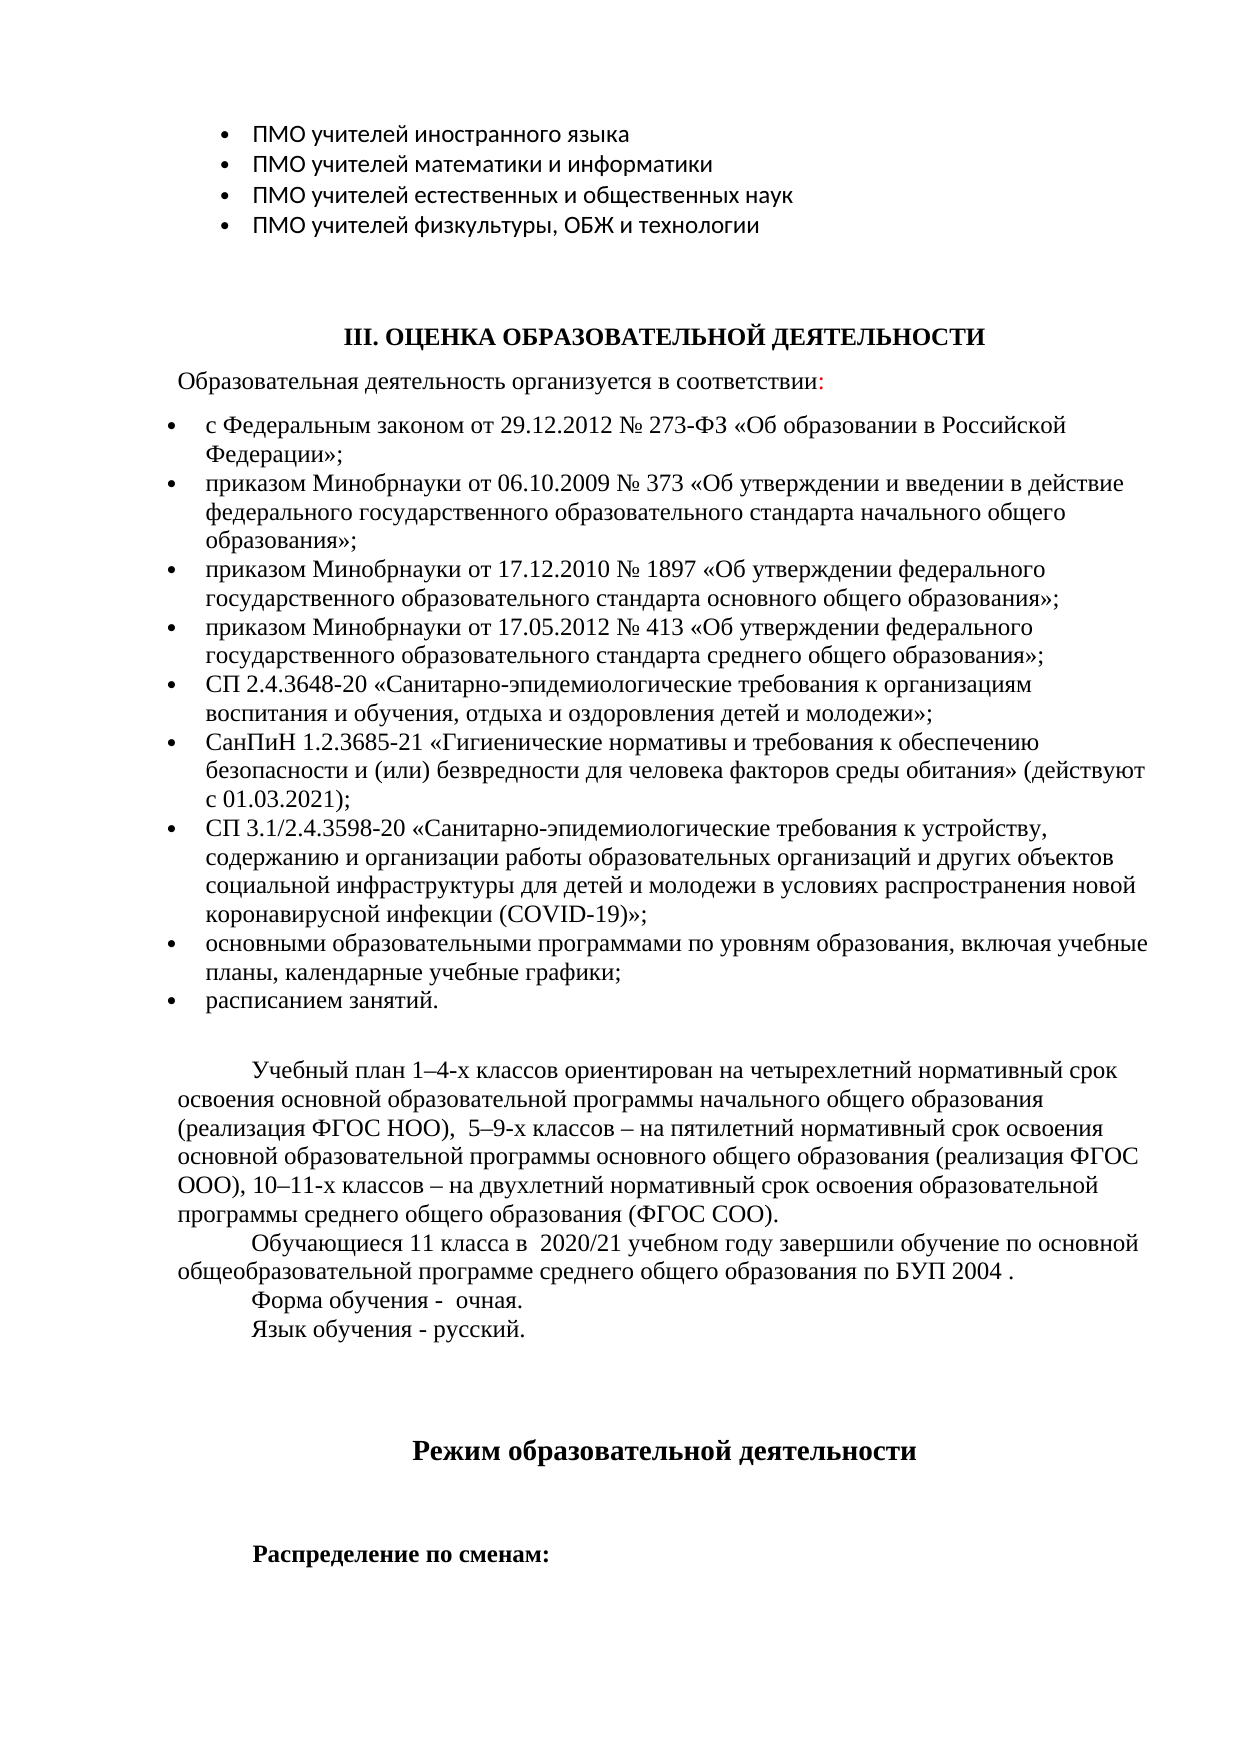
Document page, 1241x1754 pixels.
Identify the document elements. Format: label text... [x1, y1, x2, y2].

text III. ОЦЕНКА ОБРАЗОВАТЕЛЬНОЙ ДЕЯТЕЛЬНОСТИ [177, 322, 1152, 351]
list ПМО учителей математики и информатики [221, 149, 1133, 179]
text Обучающиеся 11 класса в 2020/21 учебном году завершили обучение по основной общеобразовательной программе среднего общего образования по БУП 2004 . [177, 1228, 1152, 1285]
list приказом Минобрнауки от 06.10.2009 № 373 «Об утверждении и введении в действие федерального государственного образовательного стандарта начального общего образования»; [168, 468, 1152, 554]
text Язык обучения - русский. [177, 1314, 1152, 1343]
list ПМО учителей естественных и общественных наук [221, 179, 1133, 210]
list СанПиН 1.2.3685-21 «Гигиенические нормативы и требования к обеспечению безопасности и (или) безвредности для человека факторов среды обитания» (действуют с 01.03.2021); [168, 727, 1152, 813]
text Форма обучения - очная. [177, 1285, 1152, 1314]
list с Федеральным законом от 29.12.2012 № 273-ФЗ «Об образовании в Российской Федерации»; [168, 411, 1152, 468]
list ПМО учителей иностранного языка [221, 118, 1133, 149]
list ПМО учителей физкультуры, ОБЖ и технологии [221, 210, 1133, 240]
text Режим образовательной деятельности [177, 1433, 1152, 1466]
text Образовательная деятельность организуется в соответствии: [177, 366, 1152, 395]
list расписанием занятий. [168, 986, 1152, 1014]
text Распределение по сменам: [252, 1539, 1152, 1568]
list СП 2.4.3648-20 «Санитарно-эпидемиологические требования к организациям воспитания и обучения, отдыха и оздоровления детей и молодежи»; [168, 669, 1152, 727]
text Учебный план 1–4-х классов ориентирован на четырехлетний нормативный срок освоения основной образовательной программы начального общего образования (реализация ФГОС НОО), 5–9-х классов – на пятилетний нормативный срок освоения основной образовательной программы основного общего образования (реализация ФГОС ООО), 10–11-х классов – на двухлетний нормативный срок освоения образовательной программы среднего общего образования (ФГОС СОО). [177, 1055, 1152, 1228]
list приказом Минобрнауки от 17.12.2010 № 1897 «Об утверждении федерального государственного образовательного стандарта основного общего образования»; [168, 554, 1152, 612]
list СП 3.1/2.4.3598-20 «Санитарно-эпидемиологические требования к устройству, содержанию и организации работы образовательных организаций и других объектов социальной инфраструктуры для детей и молодежи в условиях распространения новой коронавирусной инфекции (COVID-19)»; [168, 813, 1152, 928]
list основными образовательными программами по уровням образования, включая учебные планы, календарные учебные графики; [168, 928, 1152, 986]
list приказом Минобрнауки от 17.05.2012 № 413 «Об утверждении федерального государственного образовательного стандарта среднего общего образования»; [168, 612, 1152, 669]
